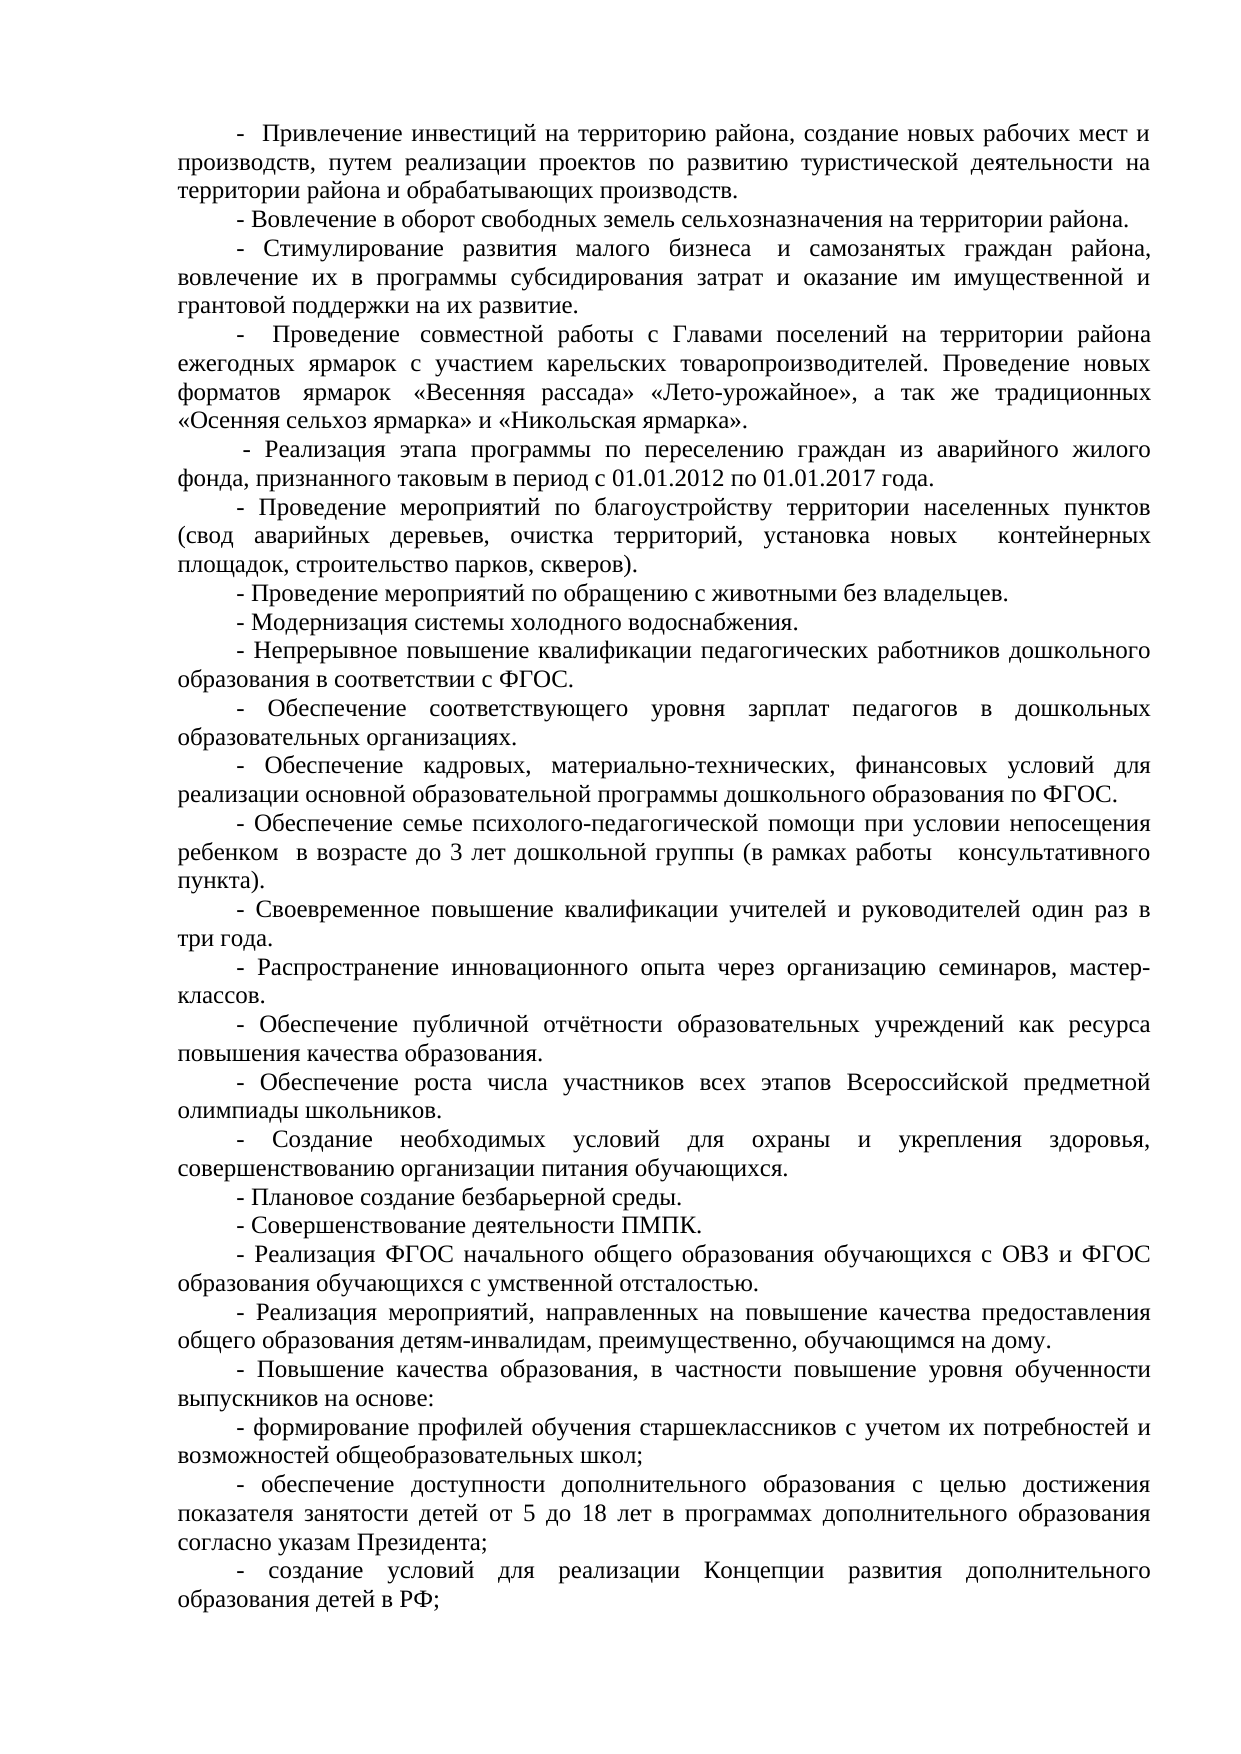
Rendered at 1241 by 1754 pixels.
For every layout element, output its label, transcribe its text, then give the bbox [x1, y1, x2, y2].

text - Обеспечение роста числа участников всех этапов Всероссийской предметной олимпиады школьников. [177, 1067, 1152, 1124]
text - Вовлечение в оборот свободных земель сельхозназначения на территории района. [177, 204, 1152, 233]
text - Совершенствование деятельности ПМПК. [177, 1211, 1152, 1239]
text - создание условий для реализации Концепции развития дополнительного образования детей в РФ; [177, 1556, 1152, 1613]
text - обеспечение доступности дополнительного образования с целью достижения показателя занятости детей от 5 до 18 лет в программах дополнительного образования согласно указам Президента; [177, 1469, 1152, 1556]
text - Своевременное повышение квалификации учителей и руководителей один раз в три года. [177, 894, 1152, 952]
text - Обеспечение кадровых, материально-технических, финансовых условий для реализации основной образовательной программы дошкольного образования по ФГОС. [177, 751, 1152, 808]
text - Непрерывное повышение квалификации педагогических работников дошкольного образования в соответствии с ФГОС. [177, 636, 1152, 693]
text - Проведение мероприятий по благоустройству территории населенных пунктов (свод аварийных деревьев, очистка территорий, установка новых контейнерных площадок, строительство парков, скверов). [177, 492, 1152, 578]
text - Реализация мероприятий, направленных на повышение качества предоставления общего образования детям-инвалидам, преимущественно, обучающимся на дому. [177, 1297, 1152, 1354]
text - Создание необходимых условий для охраны и укрепления здоровья, совершенствованию организации питания обучающихся. [177, 1124, 1152, 1182]
text - Обеспечение публичной отчётности образовательных учреждений как ресурса повышения качества образования. [177, 1009, 1152, 1067]
text - Плановое создание безбарьерной среды. [177, 1182, 1152, 1211]
text - Повышение качества образования, в частности повышение уровня обученности выпускников на основе: [177, 1354, 1152, 1412]
text - формирование профилей обучения старшеклассников с учетом их потребностей и возможностей общеобразовательных школ; [177, 1412, 1152, 1469]
text - Реализация этапа программы по переселению граждан из аварийного жилого фонда, признанного таковым в период с 01.01.2012 по 01.01.2017 года. [177, 434, 1152, 492]
text - Проведение совместной работы с Главами поселений на территории района ежегодных ярмарок с участием карельских товаропроизводителей. Проведение новых форматов ярмарок «Весенняя рассада» «Лето-урожайное», а так же традиционных «Осенняя сельхоз ярмарка» и «Никольская ярмарка». [177, 319, 1152, 434]
text - Реализация ФГОС начального общего образования обучающихся с ОВЗ и ФГОС образования обучающихся с умственной отсталостью. [177, 1239, 1152, 1297]
text - Обеспечение семье психолого-педагогической помощи при условии непосещения ребенком в возрасте до 3 лет дошкольной группы (в рамках работы консультативного пункта). [177, 808, 1152, 894]
text - Привлечение инвестиций на территорию района, создание новых рабочих мест и производств, путем реализации проектов по развитию туристической деятельности на территории района и обрабатывающих производств. [177, 118, 1152, 204]
text - Распространение инновационного опыта через организацию семинаров, мастер-классов. [177, 952, 1152, 1009]
text - Стимулирование развития малого бизнеса и самозанятых граждан района, вовлечение их в программы субсидирования затрат и оказание им имущественной и грантовой поддержки на их развитие. [177, 233, 1152, 319]
text - Проведение мероприятий по обращению с животными без владельцев. [177, 578, 1152, 607]
text - Модернизация системы холодного водоснабжения. [177, 607, 1152, 636]
text - Обеспечение соответствующего уровня зарплат педагогов в дошкольных образовательных организациях. [177, 693, 1152, 751]
